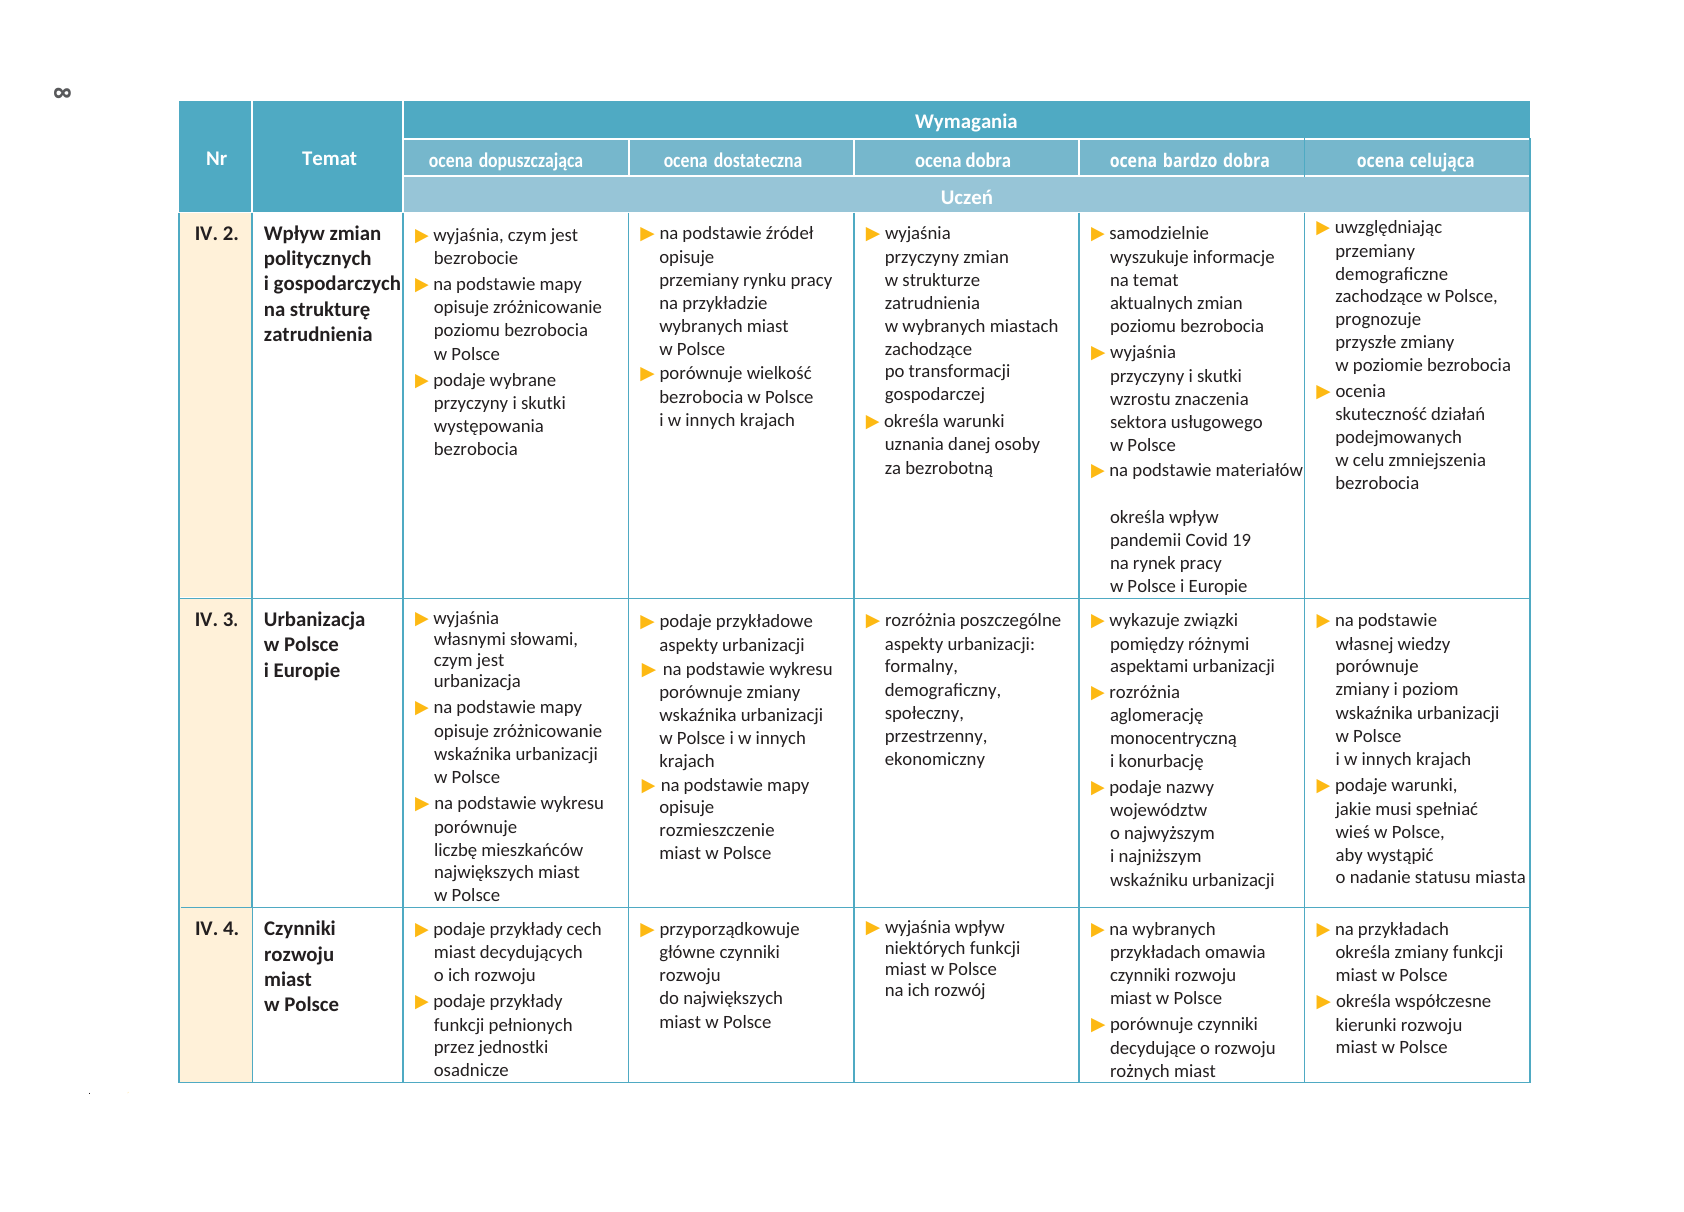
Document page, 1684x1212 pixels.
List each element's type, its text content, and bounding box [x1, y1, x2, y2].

table_cell Urbanizacja w Polsce i Europie [253, 599, 402, 906]
table_header Temat [253, 101, 402, 212]
table_cell ▶ wyjaśnia przyczyny zmian w strukturze zatrudnienia w wybranych miastach zachodzące po transformacji gospodarczej ▶ określa warunki uznania danej osoby za bezrobotną [855, 213, 1078, 597]
table_cell ▶ rozróżnia poszczególne aspekty urbanizacji: formalny, demograficzny, społeczny, przestrzenny, ekonomiczny [855, 599, 1078, 906]
table_cell ▶ na podstawie własnej wiedzy porównuje zmiany i poziom wskaźnika urbanizacji w Polsce i w innych krajach ▶ podaje warunki, jakie musi spełniać wieś w Polsce, aby wystąpić o nadanie statusu miasta [1305, 599, 1529, 906]
table_cell ▶ samodzielnie wyszukuje informacje na temat aktualnych zmian poziomu bezrobocia ▶ wyjaśnia przyczyny i skutki wzrostu znaczenia sektora usługowego w Polsce ▶ na podstawie materiałów określa wpływ pandemii Covid 19 na rynek pracy w Polsce i Europie [1080, 213, 1304, 597]
table_cell ▶ podaje przykłady cech miast decydujących o ich rozwoju ▶ podaje przykłady funkcji pełnionych przez jednostki osadnicze [404, 908, 628, 1082]
table_header Nr [179, 101, 251, 212]
table_cell ▶ wyjaśnia, czym jest bezrobocie ▶ na podstawie mapy opisuje zróżnicowanie poziomu bezrobocia w Polsce ▶ podaje wybrane przyczyny i skutki występowania bezrobocia [404, 213, 628, 597]
table_cell IV. 4. [180, 908, 252, 1082]
table_cell ▶ uwzględniając przemiany demograficzne zachodzące w Polsce, prognozuje przyszłe zmiany w poziomie bezrobocia ▶ ocenia skuteczność działań podejmowanych w celu zmniejszenia bezrobocia [1305, 213, 1529, 597]
table_header Wymagania [404, 101, 1530, 138]
table_cell ▶ wyjaśnia wpływ niektórych funkcji miast w Polsce na ich rozwój [855, 908, 1078, 1082]
table_cell Uczeń [404, 177, 1529, 212]
table_cell ocena dopuszczająca [404, 140, 628, 175]
table_cell ocena bardzo dobra [1080, 140, 1304, 175]
table_cell ▶ przyporządkowuje główne czynniki rozwoju do największych miast w Polsce [629, 908, 853, 1082]
table_cell Wpływ zmian politycznych i gospodarczych na strukturę zatrudnienia [253, 213, 402, 597]
table_cell ▶ na przykładach określa zmiany funkcji miast w Polsce ▶ określa współczesne kierunki rozwoju miast w Polsce [1305, 908, 1529, 1082]
table_cell ocena dobra [855, 140, 1078, 175]
table_cell Czynniki rozwoju miast w Polsce [253, 908, 402, 1082]
table_cell IV. 2. [180, 213, 251, 597]
table_cell ocena dostateczna [630, 140, 853, 175]
table_cell ▶ podaje przykładowe aspekty urbanizacji ▶ na podstawie wykresu porównuje zmiany wskaźnika urbanizacji w Polsce i w innych krajach ▶ na podstawie mapy opisuje rozmieszczenie miast w Polsce [629, 599, 853, 906]
table_cell ▶ na wybranych przykładach omawia czynniki rozwoju miast w Polsce ▶ porównuje czynniki decydujące o rozwoju rożnych miast [1080, 908, 1304, 1082]
table_cell IV. 3. [180, 599, 251, 906]
table_cell ocena celująca [1305, 140, 1529, 175]
table_cell ▶ wykazuje związki pomiędzy różnymi aspektami urbanizacji ▶ rozróżnia aglomerację monocentryczną i konurbację ▶ podaje nazwy województw o najwyższym i najniższym wskaźniku urbanizacji [1080, 599, 1304, 906]
table_cell ▶ wyjaśnia własnymi słowami, czym jest urbanizacja ▶ na podstawie mapy opisuje zróżnicowanie wskaźnika urbanizacji w Polsce ▶ na podstawie wykresu porównuje liczbę mieszkańców największych miast w Polsce [404, 599, 628, 906]
table_cell ▶ na podstawie źródeł opisuje przemiany rynku pracy na przykładzie wybranych miast w Polsce ▶ porównuje wielkość bezrobocia w Polsce i w innych krajach [629, 213, 853, 597]
